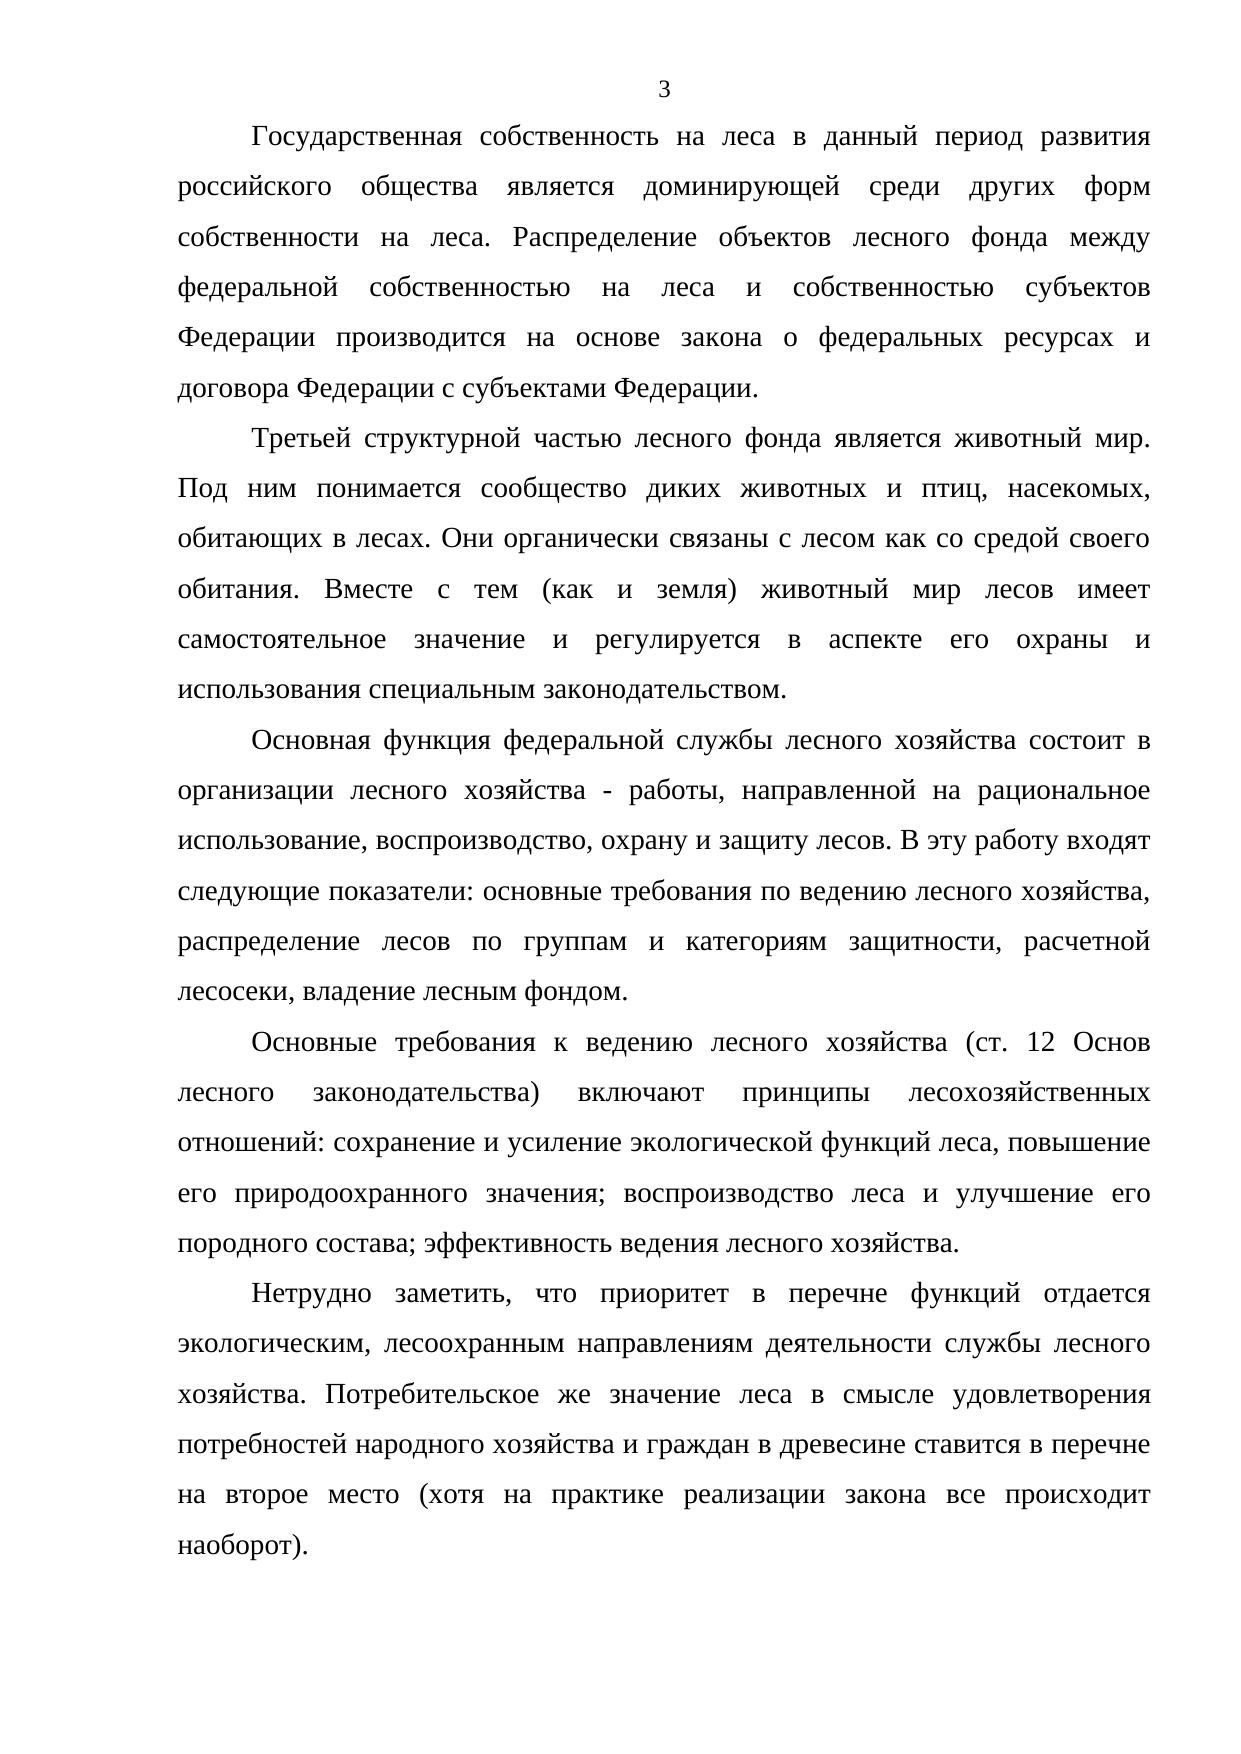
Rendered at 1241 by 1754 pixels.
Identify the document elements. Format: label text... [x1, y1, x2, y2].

text Государственная собственность на леса в данный период развития российского общества является доминирующей среди других форм собственности на леса. Распределение объектов лесного фонда между федеральной собственностью на леса и собственностью субъектов Федерации производится на основе закона о федеральных ресурсах и договора Федерации с субъектами Федерации. [177, 118, 1152, 403]
text Основные требования к ведению лесного хозяйства (ст. 12 Основ лесного законодательства) включают принципы лесохозяйственных отношений: сохранение и усиление экологической функций леса, повышение его природоохранного значения; воспроизводство леса и улучшение его породного состава; эффективность ведения лесного хозяйства. [177, 1024, 1152, 1258]
text Основная функция федеральной службы лесного хозяйства состоит в организации лесного хозяйства - работы, направленной на рациональное использование, воспроизводство, охрану и защиту лесов. В эту работу входят следующие показатели: основные требования по ведению лесного хозяйства, распределение лесов по группам и категориям защитности, расчетной лесосеки, владение лесным фондом. [177, 722, 1152, 1007]
text Нетрудно заметить, что приоритет в перечне функций отдается экологическим, лесоохранным направлениям деятельности службы лесного хозяйства. Потребительское же значение леса в смысле удовлетворения потребностей народного хозяйства и граждан в древесине ставится в перечне на второе место (хотя на практике реализации закона все происходит наоборот). [177, 1275, 1152, 1560]
text Третьей структурной частью лесного фонда является животный мир. Под ним понимается сообщество диких животных и птиц, насекомых, обитающих в лесах. Они органически связаны с лесом как со средой своего обитания. Вместе с тем (как и земля) животный мир лесов имеет самостоятельное значение и регулируется в аспекте его охраны и использования специальным законодательством. [177, 420, 1152, 705]
